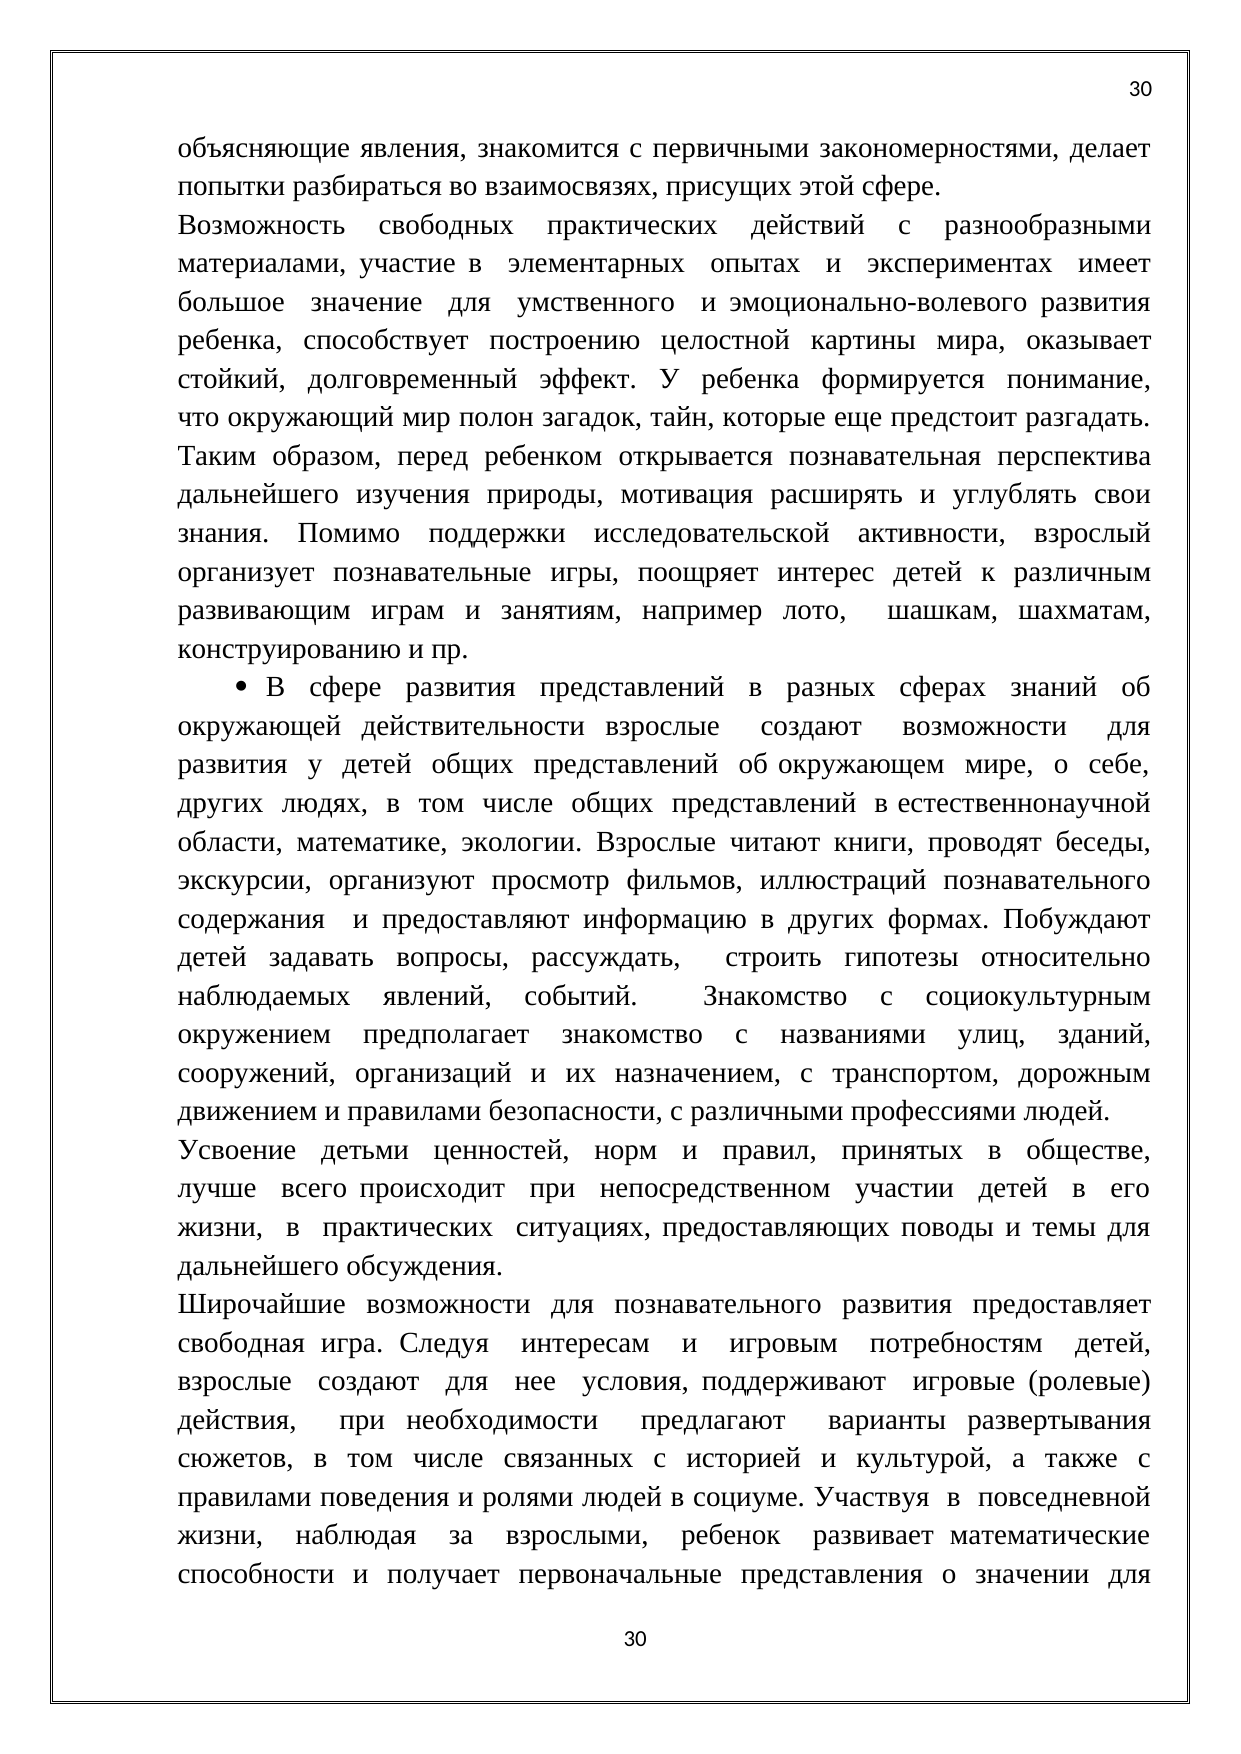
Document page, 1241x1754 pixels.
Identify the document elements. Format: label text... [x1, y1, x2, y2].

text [177, 130, 1152, 202]
text Усвоение детьми ценностей, норм и правил, принятых в обществе, лучше всего происходит при непосредственном участии детей в его жизни, в практических ситуациях, предоставляющих поводы и темы для дальнейшего обсуждения. [177, 1132, 1152, 1281]
text Возможность свободных практических действий с разнообразными материалами, участие в элементарных опытах и экспериментах имеет большое значение для умственного и эмоционально-волевого развития ребенка, способствует построению целостной картины мира, оказывает стойкий, долговременный эффект. У ребенка формируется понимание, что окружающий мир полон загадок, тайн, которые еще предстоит разгадать. Таким образом, перед ребенком открывается познавательная перспектива дальнейшего изучения природы, мотивация расширять и углублять свои знания. Помимо поддержки исследовательской активности, взрослый организует познавательные игры, поощряет интерес детей к различным развивающим играм и занятиям, например лото, шашкам, шахматам, конструированию и пр. [177, 207, 1152, 664]
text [177, 1286, 1152, 1589]
list В сфере развития представлений в разных сферах знаний об окружающей действительности взрослые создают возможности для развития у детей общих представлений об окружающем мире, о себе, других людях, в том числе общих представлений в естественнонаучной области, математике, экологии. Взрослые читают книги, проводят беседы, экскурсии, организуют просмотр фильмов, иллюстраций познавательного содержания и предоставляют информацию в других формах. Побуждают детей задавать вопросы, рассуждать, строить гипотезы относительно наблюдаемых явлений, событий. Знакомство с социокультурным окружением предполагает знакомство с названиями улиц, зданий, сооружений, организаций и их назначением, с транспортом, дорожным движением и правилами безопасности, с различными профессиями людей. [177, 669, 1152, 1127]
